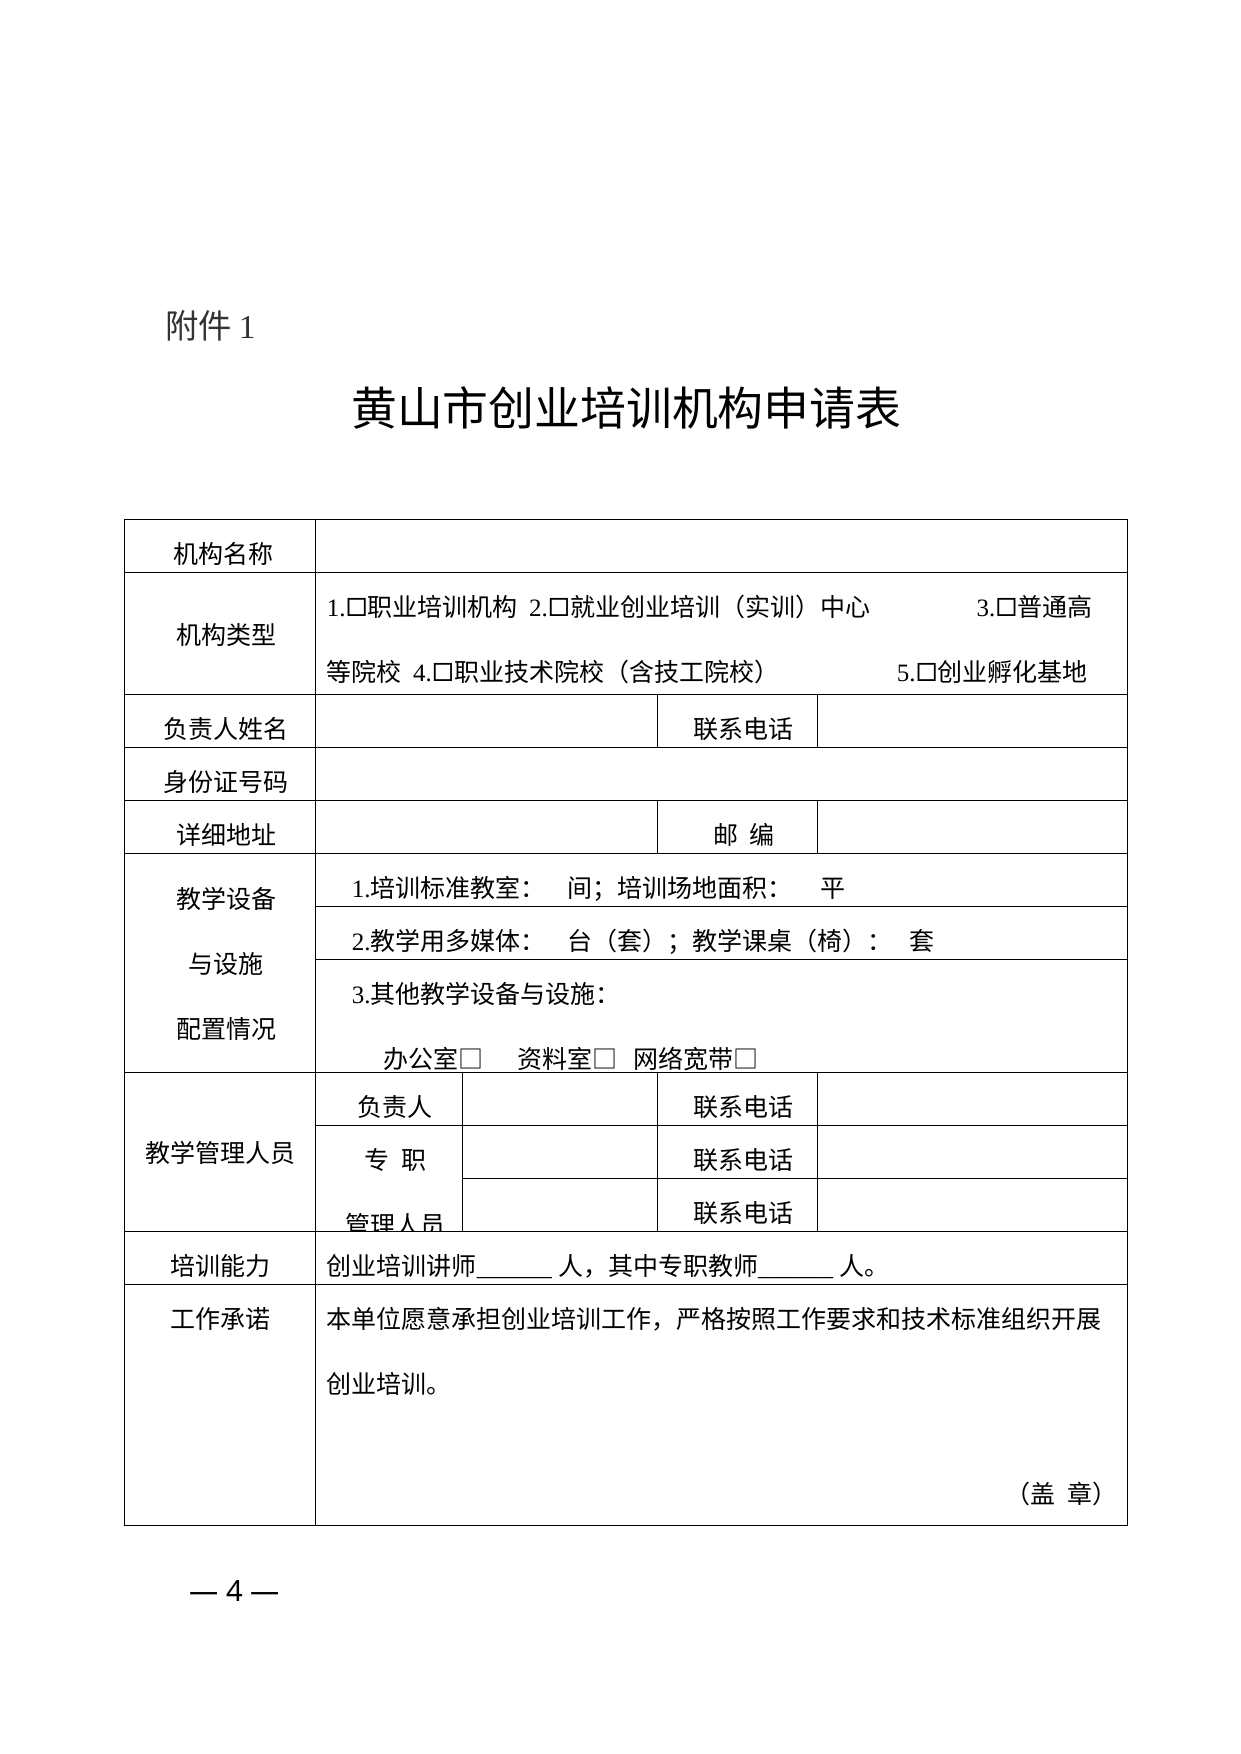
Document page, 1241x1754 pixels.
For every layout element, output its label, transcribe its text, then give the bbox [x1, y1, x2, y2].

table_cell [316, 1285, 1127, 1525]
table_cell 负责人 [316, 1073, 462, 1125]
table_cell 教学设备 与设施 配置情况 [125, 854, 315, 1072]
table_cell [316, 748, 1127, 800]
table_cell 联系电话 [658, 1126, 817, 1178]
table_cell 3.其他教学设备与设施： 办公室□ 资料室□ 网络宽带□ 打印机□ 摄像机□ 教学白板□ [316, 960, 1127, 1072]
table_cell [463, 1126, 657, 1178]
table_cell 详细地址 [125, 801, 315, 853]
table_cell 1.培训标准教室： 间；培训场地面积： 平 [316, 854, 1127, 906]
text 附件1 [165, 292, 1076, 357]
table_cell [818, 1179, 1127, 1231]
table_cell 专 职 管理人员 [316, 1126, 462, 1231]
table_cell 2.教学用多媒体： 台（套）；教学课桌（椅）： 套 [316, 907, 1127, 959]
table_cell 培训能力 [125, 1232, 315, 1284]
table_cell 联系电话 [658, 1179, 817, 1231]
table_cell 联系电话 [658, 1073, 817, 1125]
table_cell 邮 编 [658, 801, 817, 853]
table_cell [818, 1073, 1127, 1125]
table_cell 创业培训讲师______ 人，其中专职教师______ 人。 [316, 1232, 1127, 1284]
table_cell [316, 801, 657, 853]
table_cell 身份证号码 [125, 748, 315, 800]
text 黄山市创业培训机构申请表 [165, 357, 1087, 454]
table_header 机构名称 [125, 520, 315, 572]
table_cell 机构类型 [125, 573, 315, 694]
table_cell [463, 1073, 657, 1125]
table_cell [316, 695, 657, 747]
table_cell 负责人姓名 [125, 695, 315, 747]
table_cell [463, 1179, 657, 1231]
table_cell [818, 801, 1127, 853]
table_cell [818, 1126, 1127, 1178]
table_cell [818, 695, 1127, 747]
table_cell 工作承诺 [125, 1285, 315, 1525]
table_header [316, 520, 1127, 572]
table_cell 教学管理人员 [125, 1073, 315, 1231]
table_cell 1.职业培训机构 2.就业创业培训（实训）中心 3.普通高等院校 4.职业技术院校（含技工院校） 5.创业孵化基地 6.其他 [316, 573, 1127, 694]
table_cell 联系电话 [658, 695, 817, 747]
